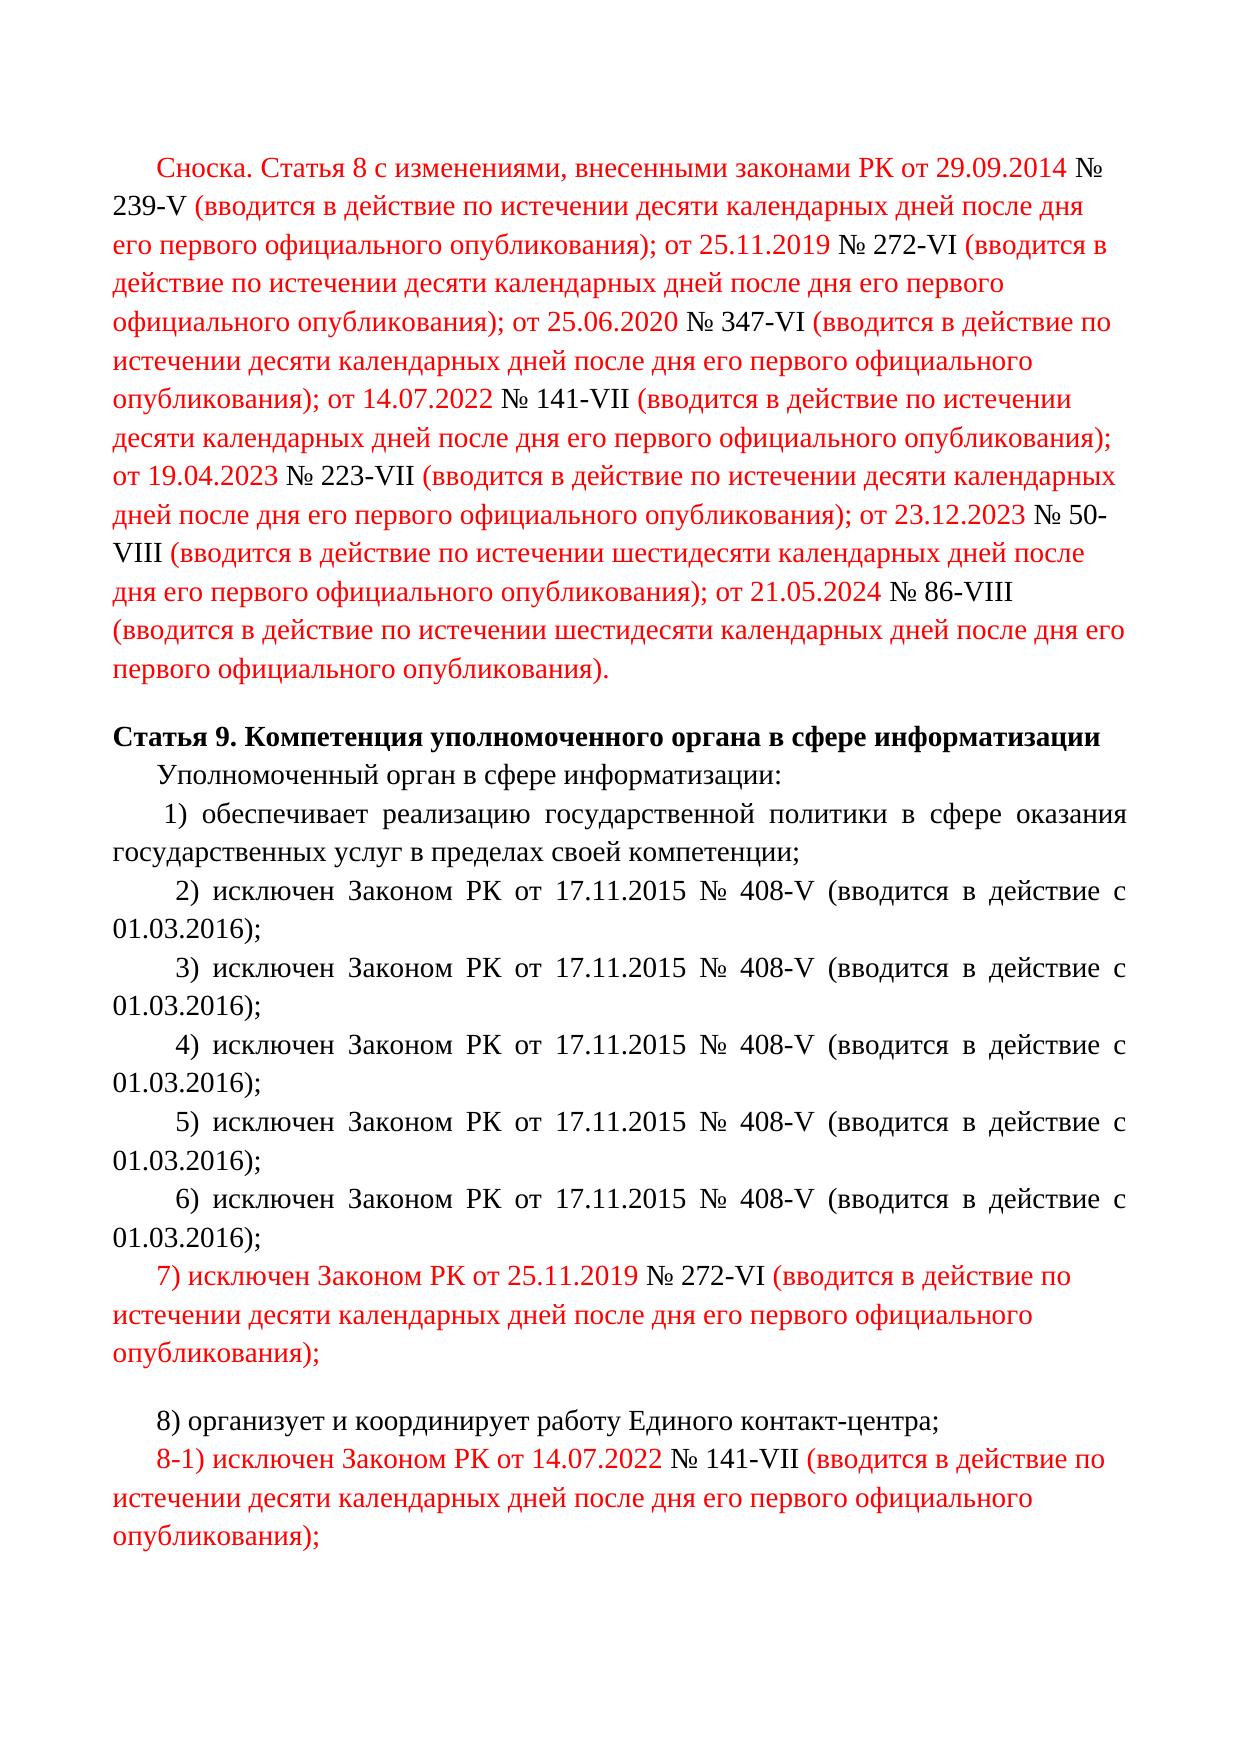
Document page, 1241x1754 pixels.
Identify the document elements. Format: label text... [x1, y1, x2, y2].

text 2) исключен Законом РК от 17.11.2015 № 408-V (вводится в действие с 01.03.2016); [112, 873, 1128, 945]
text 8) организует и координирует работу Единого контакт-центра; [112, 1403, 1128, 1436]
text 4) исключен Законом РК от 17.11.2015 № 408-V (вводится в действие с 01.03.2016); [112, 1027, 1128, 1099]
text 5) исключен Законом РК от 17.11.2015 № 408-V (вводится в действие с 01.03.2016); [112, 1104, 1128, 1176]
text Уполномоченный орган в сфере информатизации: [112, 757, 1128, 791]
text 3) исключен Законом РК от 17.11.2015 № 408-V (вводится в действие с 01.03.2016); [112, 950, 1128, 1022]
text 6) исключен Законом РК от 17.11.2015 № 408-V (вводится в действие с 01.03.2016); [112, 1181, 1128, 1253]
text 8-1) исключен Законом РК от 14.07.2022 № 141-VII (вводится в действие по истечении десяти календарных дней после дня его первого официального опубликования); [112, 1441, 1128, 1582]
text 1) обеспечивает реализацию государственной политики в сфере оказания государственных услуг в пределах своей компетенции; [112, 796, 1128, 868]
text Сноска. Статья 8 с изменениями, внесенными законами РК от 29.09.2014 № 239-V (вводится в действие по истечении десяти календарных дней после дня его первого официального опубликования); от 25.11.2019 № 272-VI (вводится в действие по истечении десяти календарных дней после дня его первого официального опубликования); от 25.06.2020 № 347-VI (вводится в действие по истечении десяти календарных дней после дня его первого официального опубликования); от 14.07.2022 № 141-VII (вводится в действие по истечении десяти календарных дней после дня его первого официального опубликования); от 19.04.2023 № 223-VII (вводится в действие по истечении десяти календарных дней после дня его первого официального опубликования); от 23.12.2023 № 50-VIII (вводится в действие по истечении шестидесяти календарных дней после дня его первого официального опубликования); от 21.05.2024 № 86-VIII (вводится в действие по истечении шестидесяти календарных дней после дня его первого официального опубликования). [112, 150, 1128, 715]
text 7) исключен Законом РК от 25.11.2019 № 272-VI (вводится в действие по истечении десяти календарных дней после дня его первого официального опубликования); [112, 1258, 1128, 1399]
text Статья 9. Компетенция уполномоченного органа в сфере информатизации [112, 719, 1128, 752]
